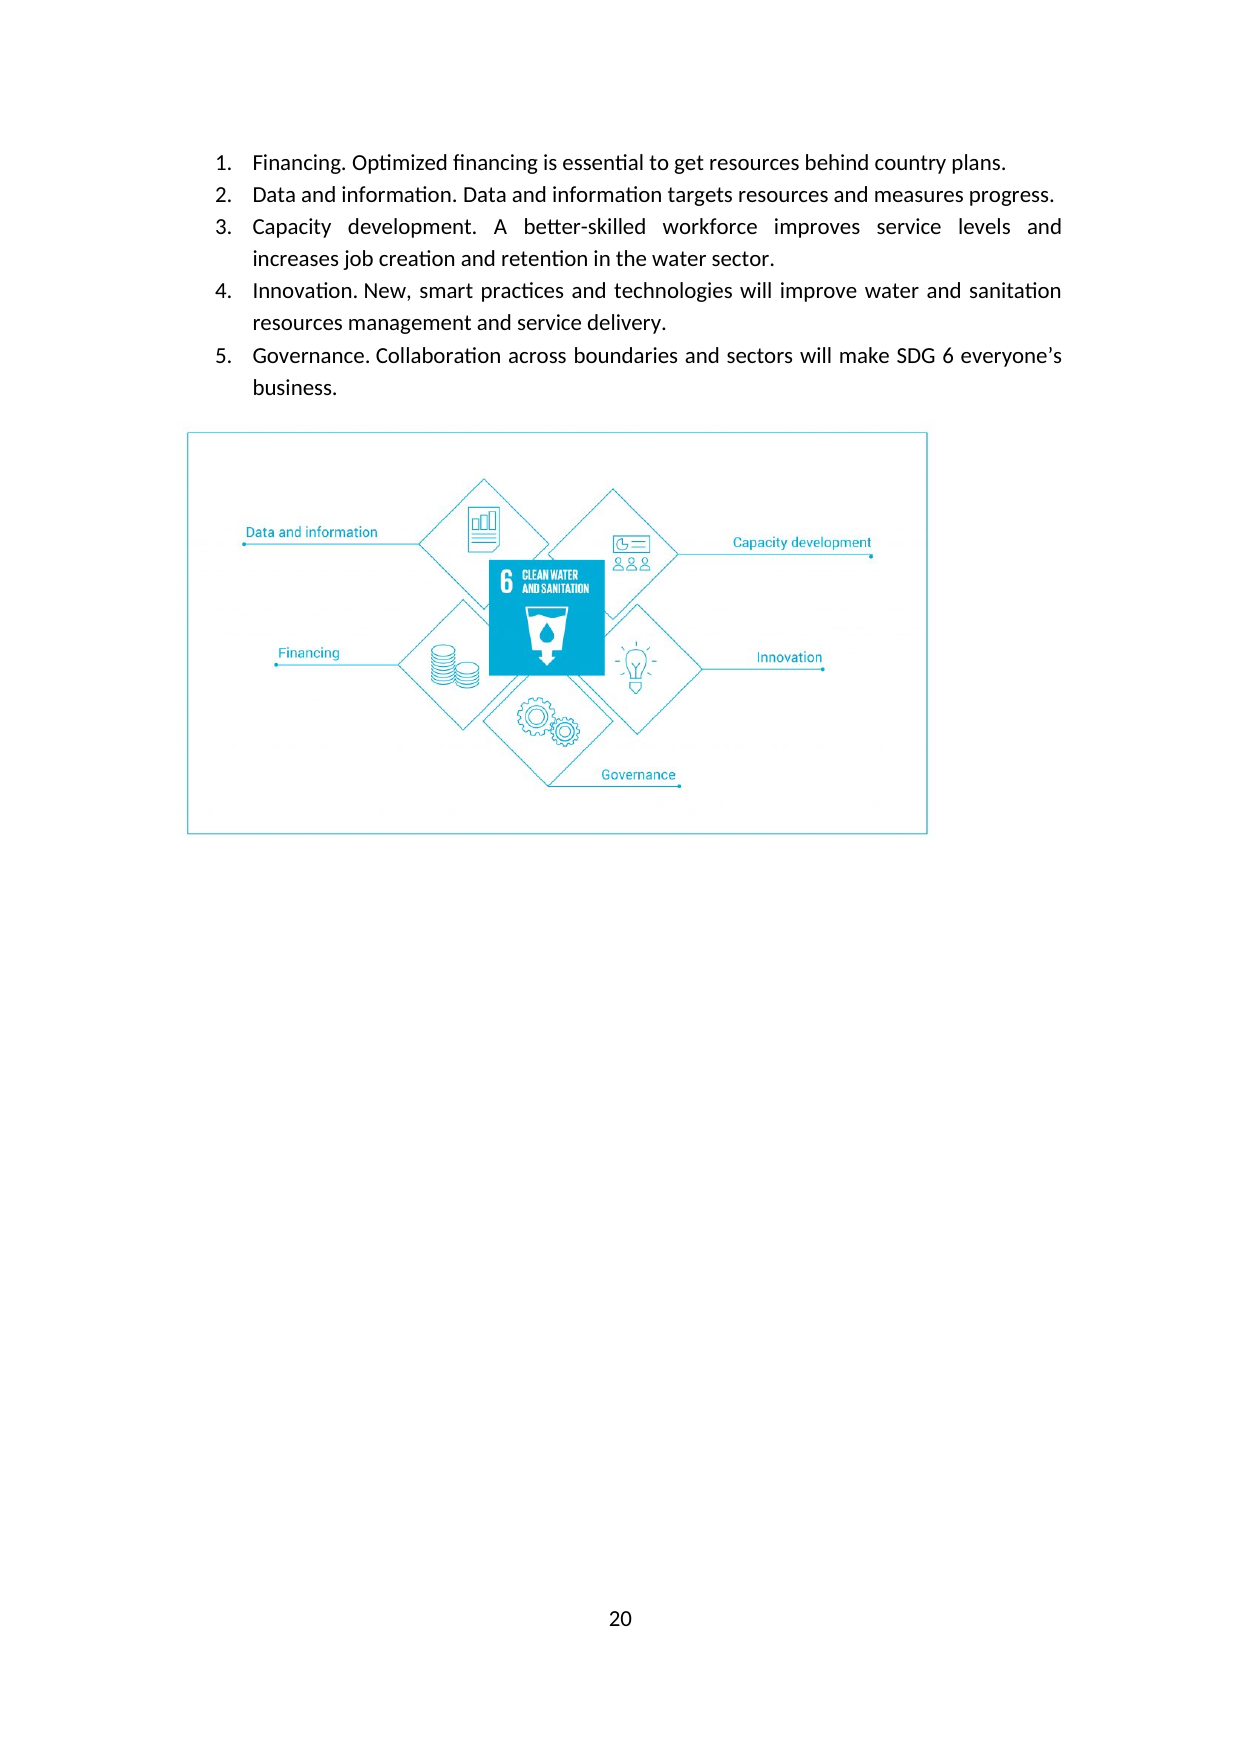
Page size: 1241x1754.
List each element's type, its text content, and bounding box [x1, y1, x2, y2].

list Innovation. New, smart practices and technologies will improve water and sanitation resources management and service delivery. [215, 276, 1063, 337]
list Data and information. Data and information targets resources and measures progress. [215, 180, 1063, 208]
list Financing. Optimized financing is essential to get resources behind country plans. [215, 148, 1063, 176]
picture [177, 421, 937, 846]
list Governance. Collaboration across boundaries and sectors will make SDG 6 everyone’s business. [215, 341, 1063, 401]
list Capacity development. A better-skilled workforce improves service levels and increases job creation and retention in the water sector. [215, 212, 1063, 272]
